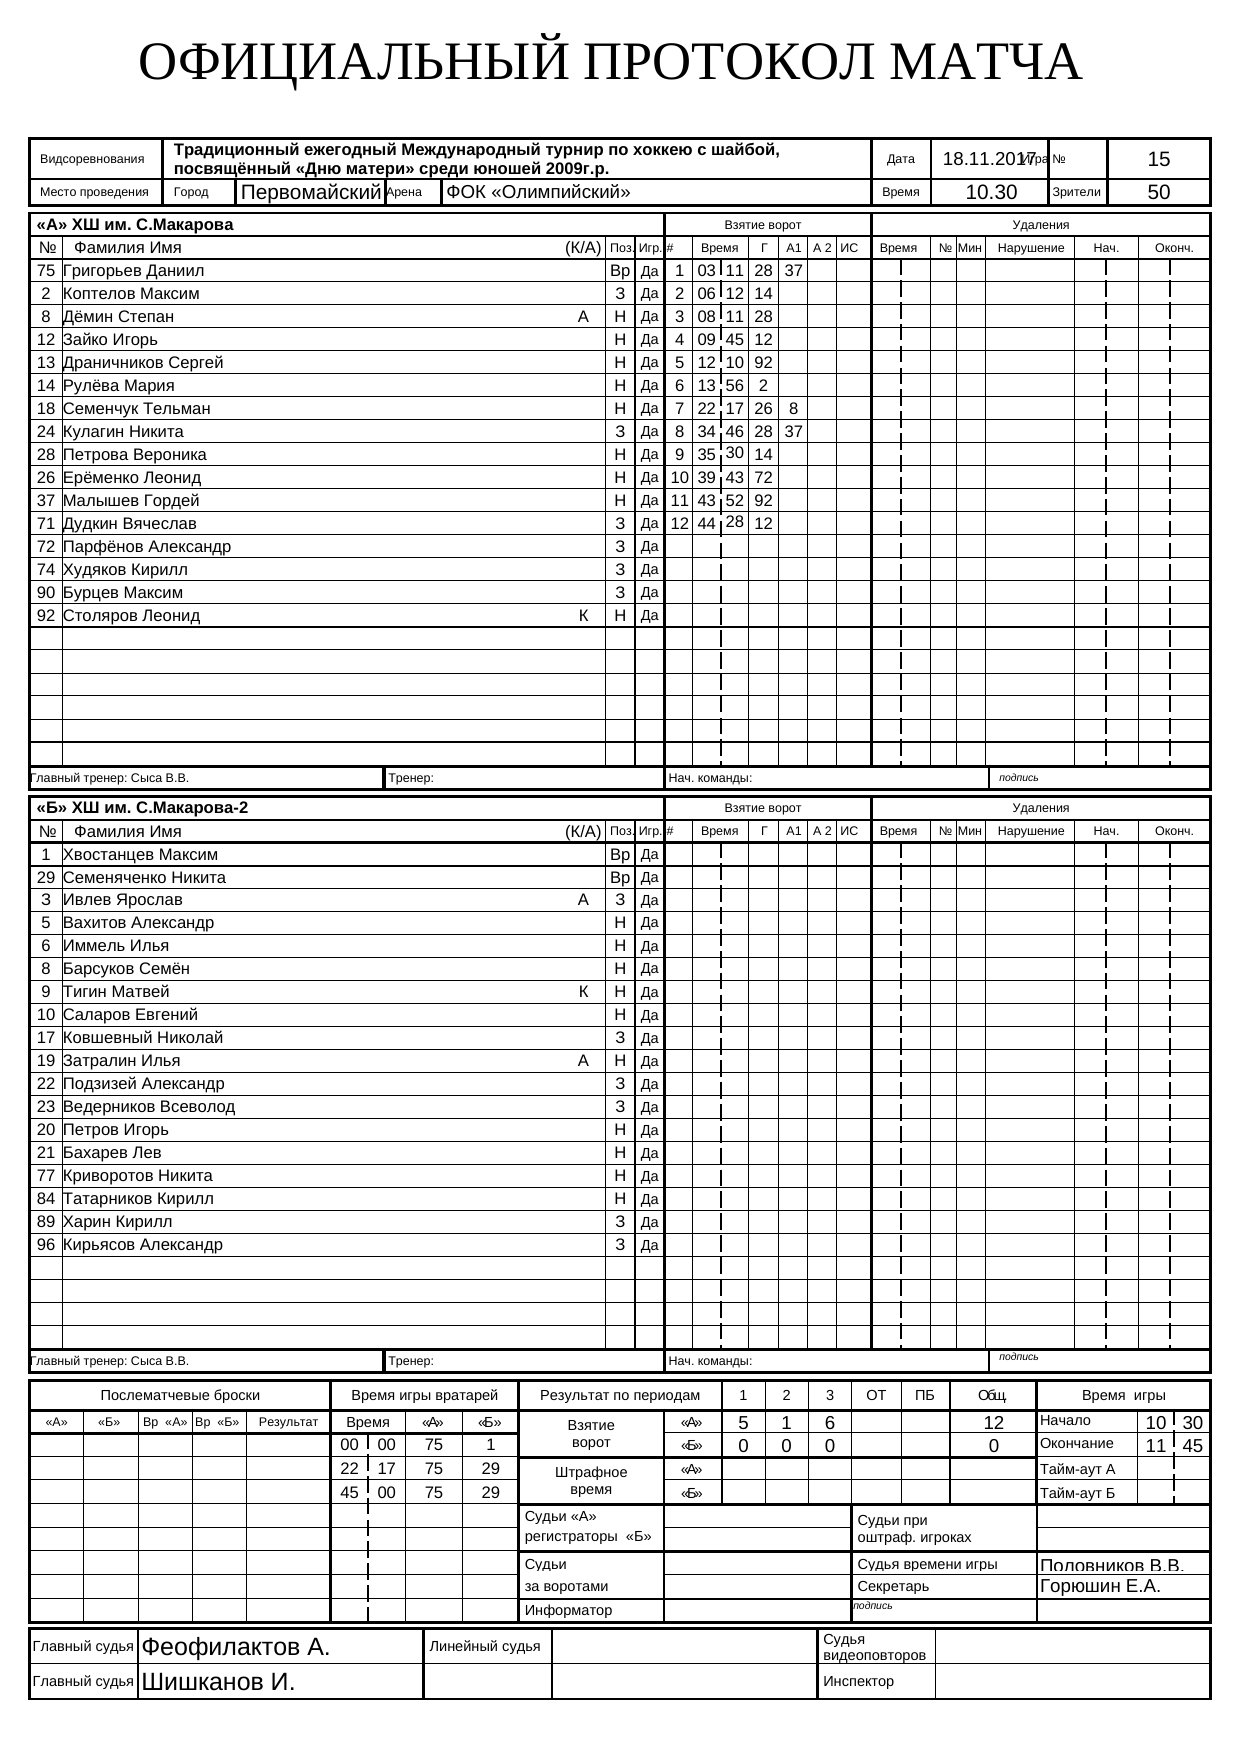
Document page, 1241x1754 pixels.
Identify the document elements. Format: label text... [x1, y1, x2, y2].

table_cell [139, 1528, 192, 1550]
table_cell [1075, 512, 1106, 534]
table_cell [936, 1630, 1209, 1663]
table_cell [1106, 674, 1138, 695]
table_cell 10 [666, 466, 692, 488]
table_cell [957, 1303, 985, 1325]
table_cell [636, 1257, 663, 1279]
table_cell З [606, 1073, 634, 1095]
table_cell [721, 1303, 748, 1325]
table_header Время игры вратарей [332, 1382, 517, 1408]
table_cell [84, 1575, 138, 1598]
table_cell 19 [31, 1050, 62, 1072]
table_cell [666, 981, 692, 1003]
table_cell [636, 674, 663, 695]
table_cell З [606, 581, 634, 603]
table_cell [1106, 743, 1138, 764]
table_cell [561, 958, 605, 979]
table_cell [139, 1435, 192, 1456]
table_cell [986, 674, 1074, 695]
table_cell [63, 628, 561, 649]
table_cell [931, 1073, 956, 1095]
table_cell [1139, 1165, 1170, 1187]
table_cell 2 [666, 282, 692, 304]
table_cell [247, 1457, 329, 1479]
table_cell [721, 1188, 748, 1210]
table_cell 8 [779, 397, 807, 419]
table_cell [837, 1119, 870, 1141]
table_cell [1170, 1211, 1209, 1233]
table_cell [1106, 1073, 1138, 1095]
table_cell [31, 1528, 83, 1550]
table_cell Время [693, 821, 748, 841]
table_cell [1075, 305, 1106, 327]
table_cell [957, 1326, 985, 1348]
table_cell Драничников Сергей [63, 351, 561, 373]
table_cell [837, 674, 870, 695]
table_cell [1075, 628, 1106, 649]
table_cell [1075, 1073, 1106, 1095]
table_cell [693, 720, 721, 741]
table_cell [749, 674, 778, 695]
table_cell [931, 1303, 956, 1325]
table_cell [666, 1280, 692, 1302]
table_cell Главный тренер: Сыса В.В. [31, 768, 382, 787]
table_cell [368, 1528, 405, 1550]
table_cell [561, 1165, 605, 1187]
table_cell [1075, 1027, 1106, 1049]
table_cell [561, 443, 605, 465]
table_cell [957, 489, 985, 511]
table_cell [901, 374, 930, 396]
table_cell З [606, 1211, 634, 1233]
table_cell [986, 1096, 1074, 1118]
table_cell [873, 844, 901, 864]
table_cell 00 [368, 1480, 405, 1503]
table_cell [561, 397, 605, 419]
table_cell Да [636, 260, 663, 281]
table_cell [809, 1480, 851, 1503]
table_cell [837, 935, 870, 957]
table_cell 21 [31, 1142, 62, 1164]
table_cell 22 [332, 1457, 368, 1479]
table_cell [1139, 604, 1170, 626]
table_cell [1139, 420, 1170, 442]
table_header Время игры [1038, 1382, 1209, 1408]
table_header Игра № [1050, 140, 1106, 178]
table_cell [873, 1096, 901, 1118]
table_cell [63, 696, 561, 718]
table_cell 11 [721, 260, 748, 281]
table_cell [693, 1165, 721, 1187]
table_header 1 [723, 1382, 765, 1408]
table_cell [901, 1211, 930, 1233]
table_cell [957, 443, 985, 465]
table_cell [957, 912, 985, 933]
table_cell 2 [31, 282, 62, 304]
table_cell [957, 935, 985, 957]
table_cell [873, 466, 901, 488]
table_cell [1075, 981, 1106, 1003]
table_cell [1139, 1280, 1170, 1302]
table_cell Первомайский [237, 180, 384, 204]
table_cell [31, 743, 62, 764]
table_cell [779, 351, 807, 373]
table_cell [606, 1280, 634, 1302]
table_cell Да [636, 1004, 663, 1026]
table_cell [561, 1280, 605, 1302]
table_cell 12 [666, 512, 692, 534]
table_cell Семенчук Тельман [63, 397, 561, 419]
table_cell «А» [406, 1412, 462, 1432]
table_cell Н [606, 1050, 634, 1072]
table_cell [1075, 1234, 1106, 1256]
table_cell Поз. [606, 821, 634, 841]
table_cell Н [606, 328, 634, 350]
table_cell [1075, 1004, 1106, 1026]
table_cell за воротами [520, 1574, 663, 1598]
table_cell «А» [665, 1412, 721, 1432]
table_cell Да [636, 1050, 663, 1072]
table_cell [901, 1142, 930, 1164]
table_cell Н [606, 466, 634, 488]
table_cell [63, 743, 561, 764]
table_cell [693, 844, 721, 864]
table_cell [1106, 328, 1138, 350]
table_cell [749, 1280, 778, 1302]
table_cell Н [606, 604, 634, 626]
table_cell [31, 1457, 83, 1479]
table_cell [606, 1303, 634, 1325]
table_cell [606, 720, 634, 741]
table_cell [693, 1050, 721, 1072]
table_cell [332, 1504, 368, 1527]
table_cell [1170, 1257, 1209, 1279]
table_cell [837, 466, 870, 488]
table_cell [808, 650, 836, 672]
table_cell 17 [721, 397, 748, 419]
table_cell [1106, 958, 1138, 979]
table_cell Половников В.В. [1038, 1553, 1209, 1574]
table_cell [808, 743, 836, 764]
table_cell [561, 328, 605, 350]
table_cell [957, 282, 985, 304]
table_cell [873, 674, 901, 695]
table_cell [779, 1188, 807, 1210]
table_cell [693, 604, 721, 626]
table_cell [779, 628, 807, 649]
table_cell 43 [721, 466, 748, 488]
table_cell [606, 628, 634, 649]
table_cell [808, 1280, 836, 1302]
table_cell 1 [31, 844, 62, 864]
table_cell [837, 558, 870, 580]
table_cell 90 [31, 581, 62, 603]
table_cell [986, 1004, 1074, 1026]
table_cell [1139, 981, 1170, 1003]
table_cell [1139, 1073, 1170, 1095]
table_cell [666, 628, 692, 649]
table_cell [665, 1528, 850, 1550]
table_cell 13 [693, 374, 721, 396]
table_cell [808, 328, 836, 350]
table_cell [561, 466, 605, 488]
table_cell [986, 1027, 1074, 1049]
table_cell [1075, 1096, 1106, 1118]
table_cell [1170, 604, 1209, 626]
table_cell [873, 743, 901, 764]
table_cell [193, 1551, 246, 1574]
table_cell [693, 867, 721, 887]
table_cell Криворотов Никита [63, 1165, 561, 1187]
table_cell [1038, 1600, 1209, 1621]
table_cell [721, 844, 748, 864]
table_cell З [606, 558, 634, 580]
table_cell [721, 1280, 748, 1302]
table_cell [1075, 351, 1106, 373]
table_header Традиционный ежегодный Международный турнир по хоккею с шайбой, посвящённый «Дню матери» среди юношей 2009г.р. [164, 140, 870, 178]
table_cell [721, 1165, 748, 1187]
table_cell [1139, 1027, 1170, 1049]
table_cell [1170, 420, 1209, 442]
table_cell [837, 1234, 870, 1256]
table_cell 00 [368, 1435, 405, 1456]
table_cell [553, 1664, 816, 1698]
table_cell Тренер: [386, 1351, 663, 1371]
table_cell [957, 420, 985, 442]
table_cell [957, 466, 985, 488]
table_cell [1174, 1457, 1209, 1479]
table_cell [247, 1551, 329, 1574]
table_cell Мин [957, 237, 985, 258]
table_cell [139, 1551, 192, 1574]
table_cell З [606, 1096, 634, 1118]
table_cell [561, 1188, 605, 1210]
table_cell [1170, 1050, 1209, 1072]
table_cell [873, 397, 901, 419]
table_cell 37 [31, 489, 62, 511]
table_cell [31, 1257, 62, 1279]
table_cell [721, 1326, 748, 1348]
table_cell [561, 743, 605, 764]
table_cell [901, 743, 930, 764]
table_cell [779, 743, 807, 764]
table_cell [852, 1459, 901, 1479]
table_header 15 [1109, 140, 1209, 178]
table_cell [1075, 1280, 1106, 1302]
table_cell 17 [368, 1457, 405, 1479]
table_cell № [931, 821, 956, 841]
table_cell [873, 1027, 901, 1049]
table_cell [1139, 466, 1170, 488]
table_cell [693, 1234, 721, 1256]
table_cell [808, 674, 836, 695]
table_cell [693, 1142, 721, 1164]
table_cell [901, 581, 930, 603]
table_cell [193, 1528, 246, 1550]
table_cell Да [636, 912, 663, 933]
table_cell [749, 981, 778, 1003]
table_cell [1170, 1119, 1209, 1141]
table_cell Рулёва Мария [63, 374, 561, 396]
table_cell [1139, 328, 1170, 350]
table_cell [1106, 867, 1138, 887]
table_cell [873, 912, 901, 933]
table_cell 12 [31, 328, 62, 350]
table_cell Оконч. [1139, 237, 1209, 258]
table_cell [1106, 351, 1138, 373]
table_cell 10 [721, 351, 748, 373]
table_cell Да [636, 958, 663, 979]
table_cell [1075, 1326, 1106, 1348]
table_header Взятие ворот [666, 798, 870, 818]
table_cell [931, 305, 956, 327]
table_cell 35 [693, 443, 721, 465]
table_cell [837, 328, 870, 350]
table_cell [561, 628, 605, 649]
table_cell [1075, 1142, 1106, 1164]
table_header «Б» ХШ им. С.Макарова-2 [31, 798, 663, 818]
table_cell 75 [406, 1435, 462, 1456]
table_cell [779, 1257, 807, 1279]
table_cell Да [636, 867, 663, 887]
table_cell [986, 1234, 1074, 1256]
table_cell [957, 650, 985, 672]
table_cell [666, 1027, 692, 1049]
table_cell [561, 1234, 605, 1256]
table_cell [693, 1326, 721, 1348]
table_cell [406, 1528, 462, 1550]
table_cell [749, 1004, 778, 1026]
table_cell [63, 720, 561, 741]
table_cell 0 [951, 1433, 1035, 1456]
table_cell [749, 1165, 778, 1187]
table_cell [749, 889, 778, 911]
table_cell [873, 512, 901, 534]
table_cell З [606, 512, 634, 534]
table_cell [1139, 1257, 1170, 1279]
table_cell [1106, 1027, 1138, 1049]
table_cell [986, 1303, 1074, 1325]
table_cell «Б» [665, 1433, 721, 1456]
table_cell [247, 1599, 329, 1621]
table_cell Время [873, 237, 930, 258]
table_cell [931, 1165, 956, 1187]
table_cell [1106, 1326, 1138, 1348]
table_cell Татарников Кирилл [63, 1188, 561, 1210]
table_cell [901, 674, 930, 695]
table_cell [779, 912, 807, 933]
table_cell [837, 720, 870, 741]
table_cell [666, 1165, 692, 1187]
table_cell Н [606, 981, 634, 1003]
table_cell [31, 1480, 83, 1503]
table_cell [1170, 1165, 1209, 1187]
table_cell [368, 1599, 405, 1621]
table_cell Оконч. [1139, 821, 1209, 841]
table_cell [901, 558, 930, 580]
table_cell [1139, 351, 1170, 373]
table_cell [1139, 282, 1170, 304]
table_cell [1139, 1096, 1170, 1118]
table_cell [1170, 1326, 1209, 1348]
table_cell Да [636, 604, 663, 626]
table_cell [779, 958, 807, 979]
table_cell [957, 1142, 985, 1164]
table_cell Фамилия Имя [63, 237, 561, 258]
table_cell Начало [1038, 1412, 1137, 1432]
table_cell [1106, 305, 1138, 327]
table_cell [606, 696, 634, 718]
table_cell 5 [31, 912, 62, 933]
table_cell Судьи «А» регистраторы «Б» [520, 1506, 663, 1550]
table_cell 12 [749, 512, 778, 534]
table_cell Информатор [520, 1600, 663, 1621]
table_cell [561, 1257, 605, 1279]
table_cell [1106, 889, 1138, 911]
table_cell [931, 867, 956, 887]
table_cell [931, 912, 956, 933]
table_cell [931, 581, 956, 603]
table_cell З [606, 1027, 634, 1049]
table_cell [873, 1234, 901, 1256]
table_cell [693, 981, 721, 1003]
table_cell Харин Кирилл [63, 1211, 561, 1233]
table_cell [561, 1027, 605, 1049]
table_cell [1139, 1119, 1170, 1141]
table_cell 23 [31, 1096, 62, 1118]
table_cell [901, 696, 930, 718]
table_cell Тайм-аут А [1038, 1457, 1137, 1479]
table_cell [808, 260, 836, 281]
table_cell Да [636, 282, 663, 304]
table_cell 10 [31, 1004, 62, 1026]
table_cell [779, 374, 807, 396]
table_cell # [666, 237, 692, 258]
table_cell [1075, 844, 1106, 864]
table_cell [666, 1326, 692, 1348]
table_cell [873, 1303, 901, 1325]
table_cell [1106, 935, 1138, 957]
table_cell [406, 1504, 462, 1527]
table_cell [873, 696, 901, 718]
table_cell 39 [693, 466, 721, 488]
table_cell [837, 912, 870, 933]
table_cell Да [636, 1027, 663, 1049]
table_cell [901, 1257, 930, 1279]
table_cell [139, 1575, 192, 1598]
table_cell [986, 397, 1074, 419]
table_cell [766, 1480, 808, 1503]
table_cell Линейный судья [425, 1630, 551, 1663]
table_cell Нач. [1075, 821, 1138, 841]
table_cell [957, 535, 985, 557]
table_cell [779, 1303, 807, 1325]
table_cell 29 [31, 867, 62, 887]
table_cell [247, 1435, 329, 1456]
table_cell [873, 260, 901, 281]
table_cell [665, 1600, 850, 1621]
table_cell [553, 1630, 816, 1663]
table_cell [721, 981, 748, 1003]
table_cell Вр «Б» [193, 1412, 246, 1432]
table_cell [931, 443, 956, 465]
table_cell 14 [749, 443, 778, 465]
table_cell «Б» [665, 1480, 721, 1503]
table_cell [931, 1326, 956, 1348]
table_cell [1139, 958, 1170, 979]
table_cell 22 [693, 397, 721, 419]
table_cell [901, 958, 930, 979]
table_cell [749, 1119, 778, 1141]
table_cell [873, 1004, 901, 1026]
table_cell [636, 1280, 663, 1302]
table_cell [31, 720, 62, 741]
table_cell [931, 260, 956, 281]
table_cell [931, 420, 956, 442]
table_cell [837, 305, 870, 327]
table_cell [749, 581, 778, 603]
table_cell [561, 1004, 605, 1026]
table_cell [561, 374, 605, 396]
table_cell [837, 1211, 870, 1233]
table_cell [986, 512, 1074, 534]
table_cell 29 [463, 1480, 517, 1503]
table_cell [636, 696, 663, 718]
table_cell [1075, 743, 1106, 764]
table_cell 92 [31, 604, 62, 626]
table_cell З [606, 535, 634, 557]
table_cell [837, 958, 870, 979]
table_cell [901, 1303, 930, 1325]
table_cell [986, 1188, 1074, 1210]
table_cell Да [636, 512, 663, 534]
table_cell [1139, 844, 1170, 864]
table_cell [666, 1142, 692, 1164]
table_cell [406, 1575, 462, 1598]
table_cell [779, 1165, 807, 1187]
table_cell [931, 958, 956, 979]
table_cell [666, 867, 692, 887]
table_cell [986, 581, 1074, 603]
table_cell [901, 1280, 930, 1302]
table_cell [1139, 720, 1170, 741]
table_cell 12 [749, 328, 778, 350]
table_cell [247, 1504, 329, 1527]
table_cell 56 [721, 374, 748, 396]
table_cell Н [606, 397, 634, 419]
table_cell [1106, 420, 1138, 442]
table_cell [723, 1459, 765, 1479]
table_cell [693, 1119, 721, 1141]
table_cell [779, 443, 807, 465]
table_cell [561, 1096, 605, 1118]
table_cell Н [606, 958, 634, 979]
table_cell [749, 535, 778, 557]
table_cell [63, 1326, 561, 1348]
table_cell 74 [31, 558, 62, 580]
table_cell [873, 1073, 901, 1095]
table_cell З [31, 889, 62, 911]
table_cell [852, 1412, 901, 1432]
table_cell [31, 1504, 83, 1527]
table_cell [1106, 1234, 1138, 1256]
table_cell Да [636, 489, 663, 511]
table_cell [852, 1480, 901, 1503]
table_cell № [931, 237, 956, 258]
table_cell [666, 743, 692, 764]
table_header 18.11.2017 [932, 140, 1047, 178]
table_cell [332, 1575, 368, 1598]
table_cell [837, 1257, 870, 1279]
table_cell [693, 1303, 721, 1325]
table_cell Время [873, 180, 930, 204]
table_cell [931, 650, 956, 672]
table_cell [779, 1096, 807, 1118]
table_cell [986, 867, 1074, 887]
table_cell [837, 650, 870, 672]
table_cell [666, 558, 692, 580]
table_cell 03 [693, 260, 721, 281]
table_cell [901, 1050, 930, 1072]
table_cell 18 [31, 397, 62, 419]
table_cell [1139, 443, 1170, 465]
table_cell [837, 981, 870, 1003]
table_cell [936, 1664, 1209, 1698]
table_cell [779, 674, 807, 695]
table_cell [1139, 581, 1170, 603]
table_cell Н [606, 489, 634, 511]
table_cell А1 [779, 237, 807, 258]
table_cell Да [636, 1234, 663, 1256]
table_cell Дудкин Вячеслав [63, 512, 561, 534]
table_cell [931, 1096, 956, 1118]
table_cell [1170, 1303, 1209, 1325]
table_cell [721, 628, 748, 649]
table_cell [1075, 674, 1106, 695]
table_cell [693, 1073, 721, 1095]
table_cell [1170, 1280, 1209, 1302]
table_cell [1106, 282, 1138, 304]
table_cell [1139, 935, 1170, 957]
table_cell 09 [693, 328, 721, 350]
table_cell Да [636, 328, 663, 350]
table_cell [1139, 260, 1170, 281]
table_cell [749, 867, 778, 887]
table_cell Да [636, 1211, 663, 1233]
table_cell [931, 1027, 956, 1049]
table_cell [957, 720, 985, 741]
table_cell [1075, 1188, 1106, 1210]
table_cell [561, 260, 605, 281]
table_cell Тигин Матвей [63, 981, 561, 1003]
table_cell З [606, 1234, 634, 1256]
table_cell [873, 958, 901, 979]
table_cell [606, 1257, 634, 1279]
table_cell [986, 912, 1074, 933]
table_cell [1139, 1004, 1170, 1026]
table_cell № [31, 821, 62, 841]
table_cell [986, 696, 1074, 718]
table_cell [1139, 650, 1170, 672]
table_cell [84, 1528, 138, 1550]
table_cell [1170, 305, 1209, 327]
table_cell [931, 628, 956, 649]
table_cell [561, 535, 605, 557]
table_cell [666, 1073, 692, 1095]
table_cell [837, 867, 870, 887]
table_cell 8 [31, 958, 62, 979]
table_cell [986, 489, 1074, 511]
table_cell [808, 581, 836, 603]
table_cell [837, 696, 870, 718]
table_cell [1139, 512, 1170, 534]
table_cell [837, 743, 870, 764]
table_cell [1106, 1004, 1138, 1026]
table_cell [986, 604, 1074, 626]
table_cell [986, 328, 1074, 350]
table_cell [901, 935, 930, 957]
table_cell [1139, 1234, 1170, 1256]
table_cell [721, 743, 748, 764]
table_cell Да [636, 581, 663, 603]
table_cell [808, 1142, 836, 1164]
table_cell [873, 420, 901, 442]
table_cell К [561, 981, 605, 1003]
table_cell 8 [666, 420, 692, 442]
table_cell [1075, 889, 1106, 911]
table_cell [666, 1050, 692, 1072]
table_cell 50 [1109, 180, 1209, 204]
table_cell [1170, 1004, 1209, 1026]
table_cell 8 [31, 305, 62, 327]
table_cell [63, 674, 561, 695]
table_cell 75 [406, 1480, 462, 1503]
table_header Послематчевые броски [31, 1382, 329, 1408]
table_cell 28 [749, 260, 778, 281]
table_cell [779, 1280, 807, 1302]
table_cell [721, 558, 748, 580]
table_cell [986, 374, 1074, 396]
table_cell А 2 [808, 821, 836, 841]
table_cell [139, 1504, 192, 1527]
table_cell [1075, 935, 1106, 957]
table_cell [749, 958, 778, 979]
table_cell Тайм-аут Б [1038, 1480, 1137, 1503]
table_cell [1139, 489, 1170, 511]
table_header 3 [809, 1382, 851, 1408]
table_cell [1170, 674, 1209, 695]
table_cell [931, 1188, 956, 1210]
table_cell [1138, 1457, 1174, 1479]
table_cell [837, 1142, 870, 1164]
table_cell Ведерников Всеволод [63, 1096, 561, 1118]
table_cell (К/А) [561, 237, 605, 258]
table_cell Да [636, 935, 663, 957]
table_cell [957, 867, 985, 887]
table_cell Г [749, 821, 778, 841]
table_cell [779, 696, 807, 718]
table_cell [1170, 443, 1209, 465]
table_header Удаления [873, 798, 1209, 818]
table_cell [636, 720, 663, 741]
table_cell [986, 1257, 1074, 1279]
table_cell [779, 650, 807, 672]
table_cell 11 [1138, 1433, 1174, 1456]
table_cell [1170, 720, 1209, 741]
table_cell [779, 1050, 807, 1072]
table_cell 13 [31, 351, 62, 373]
table_cell [1139, 867, 1170, 887]
table_cell [837, 1303, 870, 1325]
table_cell 26 [31, 466, 62, 488]
table_cell [1170, 512, 1209, 534]
table_cell [31, 1326, 62, 1348]
table_cell 92 [749, 489, 778, 511]
table_cell [986, 628, 1074, 649]
table_cell [463, 1504, 517, 1527]
table_cell [931, 512, 956, 534]
table_cell [957, 1257, 985, 1279]
table_cell [666, 674, 692, 695]
table_cell [808, 1050, 836, 1072]
table_cell 44 [693, 512, 721, 534]
table_cell [837, 1096, 870, 1118]
table_cell [1170, 374, 1209, 396]
table_cell Место проведения [31, 180, 161, 204]
table_cell [1139, 743, 1170, 764]
table_cell [837, 628, 870, 649]
table_cell Петров Игорь [63, 1119, 561, 1141]
table_cell [1106, 628, 1138, 649]
table_cell [1170, 466, 1209, 488]
table_cell [561, 282, 605, 304]
table_cell [666, 1004, 692, 1026]
table_cell 46 [721, 420, 748, 442]
table_cell [901, 912, 930, 933]
table_cell [808, 351, 836, 373]
table_cell [779, 489, 807, 511]
table_cell [873, 581, 901, 603]
table_cell [425, 1664, 551, 1698]
table_cell Шишканов И. [139, 1664, 422, 1698]
table_cell 06 [693, 282, 721, 304]
table_cell Ковшевный Николай [63, 1027, 561, 1049]
text ОФИЦИАЛЬНЫЙ ПРОТОКОЛ МАТЧА [6, 29, 1218, 91]
table_cell [901, 397, 930, 419]
table_cell [84, 1480, 138, 1503]
table_cell [931, 374, 956, 396]
table_cell [986, 558, 1074, 580]
table_cell [749, 650, 778, 672]
table_cell Г [749, 237, 778, 258]
table_cell [1139, 674, 1170, 695]
table_cell [1106, 535, 1138, 557]
table_cell [931, 535, 956, 557]
table_cell [1075, 867, 1106, 887]
table_cell [901, 351, 930, 373]
table_cell Зрители [1050, 180, 1106, 204]
table_cell 45 [332, 1480, 368, 1503]
table_cell [666, 935, 692, 957]
table_cell 75 [31, 260, 62, 281]
table_cell Н [606, 443, 634, 465]
table_cell [901, 535, 930, 557]
table_cell 12 [693, 351, 721, 373]
table_cell [561, 1073, 605, 1095]
table_cell [1170, 1234, 1209, 1256]
table_cell [139, 1599, 192, 1621]
table_cell [873, 1211, 901, 1233]
table_cell 11 [666, 489, 692, 511]
table_cell [873, 282, 901, 304]
table_cell [901, 1096, 930, 1118]
table_cell [1038, 1528, 1209, 1550]
table_cell 29 [463, 1457, 517, 1479]
table_cell [666, 581, 692, 603]
table_cell [808, 1326, 836, 1348]
table_cell [1170, 282, 1209, 304]
table_cell [901, 1188, 930, 1210]
table_cell [901, 650, 930, 672]
table_cell [561, 696, 605, 718]
table_cell [1075, 558, 1106, 580]
table_cell [193, 1457, 246, 1479]
table_cell Игр. [636, 237, 663, 258]
table_cell [901, 260, 930, 281]
table_cell [808, 305, 836, 327]
table_cell Нач. команды: [666, 1351, 988, 1371]
table_cell [957, 844, 985, 864]
table_cell [84, 1504, 138, 1527]
table_cell [837, 535, 870, 557]
table_cell Затралин Илья [63, 1050, 561, 1072]
table_cell [957, 604, 985, 626]
table_cell # [666, 821, 692, 841]
table_cell [902, 1480, 949, 1503]
table_cell 9 [31, 981, 62, 1003]
table_cell [749, 844, 778, 864]
table_cell [636, 650, 663, 672]
table_cell [986, 1211, 1074, 1233]
table_cell [749, 696, 778, 718]
table_cell [1075, 282, 1106, 304]
table_cell [873, 489, 901, 511]
table_cell [1075, 1119, 1106, 1141]
table_cell [561, 351, 605, 373]
table_cell [931, 489, 956, 511]
table_cell [749, 720, 778, 741]
table_cell Судья видеоповторов [819, 1630, 935, 1663]
table_cell [463, 1551, 517, 1574]
table_cell 4 [666, 328, 692, 350]
table_cell Да [636, 844, 663, 864]
table_cell [666, 1211, 692, 1233]
table_cell 00 [332, 1435, 368, 1456]
table_cell [779, 581, 807, 603]
table_cell Нарушение [986, 821, 1074, 841]
table_cell [606, 674, 634, 695]
table_cell Да [636, 1142, 663, 1164]
table_cell Судьи при оштраф. игроках [853, 1506, 1036, 1550]
table_cell [193, 1480, 246, 1503]
table_cell [957, 260, 985, 281]
table_cell [139, 1457, 192, 1479]
table_cell [986, 1142, 1074, 1164]
table_cell [808, 1234, 836, 1256]
table_cell [1174, 1480, 1209, 1503]
table_cell Вр [606, 260, 634, 281]
table_cell [901, 305, 930, 327]
table_cell [665, 1575, 850, 1598]
table_cell [873, 328, 901, 350]
table_cell [837, 844, 870, 864]
table_cell [1170, 889, 1209, 911]
table_cell [1106, 1211, 1138, 1233]
table_cell [561, 1211, 605, 1233]
table_cell Барсуков Семён [63, 958, 561, 979]
table_header Дата [873, 140, 930, 178]
table_cell [406, 1551, 462, 1574]
table_cell Столяров Леонид [63, 604, 561, 626]
table_cell Время [332, 1412, 405, 1432]
table_cell [84, 1435, 138, 1456]
table_cell [931, 351, 956, 373]
table_cell Парфёнов Александр [63, 535, 561, 557]
table_cell Да [636, 1165, 663, 1187]
table_cell [666, 1234, 692, 1256]
table_cell [693, 1211, 721, 1233]
table_cell [1106, 397, 1138, 419]
table_cell [837, 581, 870, 603]
table_cell [873, 1326, 901, 1348]
table_cell [957, 1027, 985, 1049]
table_cell [808, 397, 836, 419]
table_cell [957, 1096, 985, 1118]
table_cell 28 [31, 443, 62, 465]
table_cell Да [636, 558, 663, 580]
table_cell [368, 1575, 405, 1598]
table_cell [247, 1528, 329, 1550]
table_cell ИС [837, 821, 870, 841]
table_cell 26 [749, 397, 778, 419]
table_cell 2 [749, 374, 778, 396]
table_cell 0 [723, 1433, 765, 1456]
table_cell [873, 558, 901, 580]
table_cell [779, 1004, 807, 1026]
table_cell Поз. [606, 237, 634, 258]
table_cell [1170, 489, 1209, 511]
table_cell [901, 466, 930, 488]
table_cell [1170, 1188, 1209, 1210]
table_cell [31, 650, 62, 672]
table_cell [666, 1119, 692, 1141]
table_cell [721, 1004, 748, 1026]
table_cell [931, 1257, 956, 1279]
table_cell Семеняченко Никита [63, 867, 561, 887]
table_cell Н [606, 305, 634, 327]
table_cell [837, 1326, 870, 1348]
table_cell [779, 844, 807, 864]
table_cell Вр [606, 867, 634, 887]
table_cell [957, 1234, 985, 1256]
table_cell [693, 558, 721, 580]
table_cell [1075, 1211, 1106, 1233]
table_cell Н [606, 1119, 634, 1141]
table_cell [873, 650, 901, 672]
table_cell [1170, 743, 1209, 764]
table_cell [873, 374, 901, 396]
table_cell [808, 1027, 836, 1049]
table_cell [693, 1257, 721, 1279]
table_cell [749, 1211, 778, 1233]
table_cell [1170, 1073, 1209, 1095]
table_cell [1170, 981, 1209, 1003]
table_cell [1106, 1096, 1138, 1118]
table_cell [901, 844, 930, 864]
table_cell [1139, 628, 1170, 649]
table_cell Инспектор [819, 1664, 935, 1698]
table_cell 5 [666, 351, 692, 373]
table_cell [63, 1257, 561, 1279]
table_cell [957, 1050, 985, 1072]
table_cell [808, 489, 836, 511]
table_cell [666, 535, 692, 557]
table_cell [723, 1480, 765, 1503]
table_cell [986, 720, 1074, 741]
table_cell [84, 1457, 138, 1479]
table_cell З [606, 420, 634, 442]
table_cell [986, 443, 1074, 465]
table_cell [1106, 581, 1138, 603]
table_cell № [31, 237, 62, 258]
table_cell [901, 720, 930, 741]
table_cell [463, 1599, 517, 1621]
table_cell Да [636, 1188, 663, 1210]
table_cell 12 [951, 1412, 1035, 1432]
table_cell [721, 1119, 748, 1141]
table_cell [779, 328, 807, 350]
table_cell 1 [766, 1412, 808, 1432]
table_cell Да [636, 374, 663, 396]
table_cell [808, 1004, 836, 1026]
table_cell [1106, 466, 1138, 488]
table_cell Вахитов Александр [63, 912, 561, 933]
table_cell [808, 844, 836, 864]
table_cell [779, 558, 807, 580]
table_cell 6 [666, 374, 692, 396]
table_cell [837, 397, 870, 419]
table_cell [902, 1412, 949, 1432]
table_cell [721, 674, 748, 695]
table_cell 77 [31, 1165, 62, 1187]
table_cell [837, 420, 870, 442]
table_cell [957, 351, 985, 373]
table_cell [957, 581, 985, 603]
table_cell [957, 1188, 985, 1210]
table_cell Результат [247, 1412, 329, 1432]
table_cell Да [636, 1119, 663, 1141]
table_cell [779, 466, 807, 488]
table_cell [1106, 696, 1138, 718]
table_cell [837, 260, 870, 281]
table_cell [721, 1027, 748, 1049]
table_cell [873, 535, 901, 557]
table_cell [63, 1280, 561, 1302]
table_cell [1139, 1050, 1170, 1072]
table_cell [1075, 650, 1106, 672]
table_cell [721, 1073, 748, 1095]
table_cell [749, 1303, 778, 1325]
table_cell «А» [665, 1459, 721, 1479]
table_cell [666, 1303, 692, 1325]
table_cell [901, 889, 930, 911]
table_cell [721, 696, 748, 718]
table_cell [808, 512, 836, 534]
table_cell [1106, 1188, 1138, 1210]
table_cell [749, 628, 778, 649]
table_cell 28 [749, 420, 778, 442]
table_cell [957, 512, 985, 534]
table_cell Н [606, 1188, 634, 1210]
table_cell [1106, 604, 1138, 626]
table_cell [931, 1211, 956, 1233]
table_cell Судьи [520, 1553, 663, 1574]
table_cell подпись [990, 768, 1209, 787]
table_cell [873, 720, 901, 741]
table_cell [31, 1435, 83, 1456]
table_cell [779, 1234, 807, 1256]
table_cell 89 [31, 1211, 62, 1233]
table_cell А [561, 889, 605, 911]
table_cell З [606, 282, 634, 304]
table_cell 5 [723, 1412, 765, 1432]
table_cell [332, 1528, 368, 1550]
table_cell [1075, 581, 1106, 603]
table_cell [561, 1119, 605, 1141]
table_cell [721, 935, 748, 957]
table_cell [1075, 420, 1106, 442]
table_cell [561, 844, 605, 864]
table_cell [901, 1326, 930, 1348]
table_cell 0 [809, 1433, 851, 1456]
table_cell [31, 1280, 62, 1302]
table_cell [561, 674, 605, 695]
table_cell [368, 1504, 405, 1527]
table_cell [606, 1326, 634, 1348]
table_cell 43 [693, 489, 721, 511]
table_cell [1139, 912, 1170, 933]
table_cell [779, 1073, 807, 1095]
table_cell [808, 1303, 836, 1325]
table_cell [561, 420, 605, 442]
table_cell [1075, 535, 1106, 557]
table_cell Штрафное время [520, 1459, 663, 1503]
table_cell [1106, 981, 1138, 1003]
table_cell [1170, 867, 1209, 887]
table_cell 24 [31, 420, 62, 442]
table_cell подпись [853, 1600, 1036, 1621]
table_cell Время [873, 821, 930, 841]
table_cell [693, 535, 721, 557]
table_cell Григорьев Даниил [63, 260, 561, 281]
table_cell [1075, 328, 1106, 350]
table_cell [666, 1096, 692, 1118]
table_cell [721, 889, 748, 911]
table_cell [808, 1211, 836, 1233]
table_cell [1170, 558, 1209, 580]
table_cell [808, 282, 836, 304]
table_cell Да [636, 889, 663, 911]
table_cell [957, 1119, 985, 1141]
table_cell 1 [463, 1435, 517, 1456]
table_header 2 [766, 1382, 808, 1408]
table_cell [931, 1050, 956, 1072]
table_cell [1170, 958, 1209, 979]
table_header Общ. [951, 1382, 1035, 1408]
table_cell [606, 650, 634, 672]
table_cell [561, 512, 605, 534]
table_cell 72 [749, 466, 778, 488]
table_cell [666, 958, 692, 979]
table_cell [693, 935, 721, 957]
table_cell [31, 1575, 83, 1598]
table_cell 17 [31, 1027, 62, 1049]
table_cell [31, 696, 62, 718]
table_cell [1075, 720, 1106, 741]
table_cell [1075, 374, 1106, 396]
table_cell [837, 374, 870, 396]
table_cell [693, 743, 721, 764]
table_cell 9 [666, 443, 692, 465]
table_cell [808, 443, 836, 465]
table_cell [873, 628, 901, 649]
table_cell [808, 420, 836, 442]
table_cell Н [606, 1165, 634, 1187]
table_cell [1106, 374, 1138, 396]
table_cell [901, 489, 930, 511]
table_cell [721, 535, 748, 557]
table_cell [873, 935, 901, 957]
table_cell Фамилия Имя [63, 821, 561, 841]
table_cell [901, 1165, 930, 1187]
table_cell [931, 743, 956, 764]
table_cell [1075, 1050, 1106, 1072]
table_cell Н [606, 351, 634, 373]
table_cell [901, 1119, 930, 1141]
table_cell Худяков Кирилл [63, 558, 561, 580]
table_cell [986, 1073, 1074, 1095]
table_cell [808, 1257, 836, 1279]
table_cell «Б » [463, 1412, 517, 1432]
table_cell Н [606, 912, 634, 933]
table_cell 12 [721, 282, 748, 304]
table_cell А [561, 1050, 605, 1072]
table_cell [837, 604, 870, 626]
table_cell [1139, 397, 1170, 419]
table_cell [1106, 260, 1138, 281]
table_cell [749, 912, 778, 933]
table_cell [721, 1234, 748, 1256]
table_cell [666, 696, 692, 718]
table_cell [951, 1480, 1035, 1503]
table_cell [931, 1280, 956, 1302]
table_cell [1075, 397, 1106, 419]
table_cell [1106, 1280, 1138, 1302]
table_cell [721, 1257, 748, 1279]
table_cell [561, 1326, 605, 1348]
table_cell [1075, 489, 1106, 511]
table_cell З [606, 889, 634, 911]
table_cell [693, 674, 721, 695]
table_cell [1106, 1050, 1138, 1072]
table_cell 71 [31, 512, 62, 534]
table_cell 28 [749, 305, 778, 327]
table_cell [986, 650, 1074, 672]
table_cell [986, 466, 1074, 488]
table_cell [749, 1188, 778, 1210]
table_cell [1075, 912, 1106, 933]
table_cell [721, 1096, 748, 1118]
table_cell [931, 889, 956, 911]
table_cell [808, 1096, 836, 1118]
table_cell [1139, 535, 1170, 557]
table_cell 10.30 [932, 180, 1047, 204]
table_cell [986, 981, 1074, 1003]
table_cell [779, 889, 807, 911]
table_cell [1139, 889, 1170, 911]
table_cell [901, 981, 930, 1003]
table_cell [1139, 558, 1170, 580]
table_cell [957, 1073, 985, 1095]
table_cell [931, 328, 956, 350]
table_cell [749, 1096, 778, 1118]
table_cell [749, 1073, 778, 1095]
table_cell [561, 650, 605, 672]
table_cell [931, 696, 956, 718]
table_cell [957, 674, 985, 695]
table_cell [693, 628, 721, 649]
table_cell [779, 935, 807, 957]
table_cell [1106, 512, 1138, 534]
table_cell [931, 1234, 956, 1256]
table_cell Вр «А» [139, 1412, 192, 1432]
table_cell 37 [779, 260, 807, 281]
table_cell [986, 1280, 1074, 1302]
table_cell [666, 912, 692, 933]
table_cell Да [636, 466, 663, 488]
table_cell [1106, 1142, 1138, 1164]
table_cell [1106, 650, 1138, 672]
table_cell [193, 1435, 246, 1456]
table_cell [873, 1280, 901, 1302]
table_cell [1170, 1142, 1209, 1164]
table_cell [873, 867, 901, 887]
table_cell [193, 1575, 246, 1598]
table_cell [31, 628, 62, 649]
table_cell [247, 1575, 329, 1598]
table_cell [1075, 260, 1106, 281]
table_cell [957, 1280, 985, 1302]
table_cell Н [606, 1142, 634, 1164]
table_cell [666, 844, 692, 864]
table_cell [808, 466, 836, 488]
table_cell [986, 743, 1074, 764]
table_cell [1106, 720, 1138, 741]
table_cell [749, 558, 778, 580]
table_cell 7 [666, 397, 692, 419]
table_cell «А» [31, 1412, 83, 1432]
table_cell [1139, 696, 1170, 718]
table_cell [1139, 1142, 1170, 1164]
table_cell [561, 1142, 605, 1164]
table_cell [1038, 1506, 1209, 1527]
table_cell [693, 650, 721, 672]
table_cell [779, 535, 807, 557]
table_cell Н [606, 1004, 634, 1026]
table_cell А1 [779, 821, 807, 841]
table_cell [31, 674, 62, 695]
table_cell [1170, 650, 1209, 672]
table_cell [957, 696, 985, 718]
table_cell Горюшин Е.А. [1038, 1575, 1209, 1598]
table_cell 28. [721, 512, 748, 534]
table_cell Ерёменко Леонид [63, 466, 561, 488]
table_cell [808, 1119, 836, 1141]
table_cell Да [636, 397, 663, 419]
table_cell [139, 1480, 192, 1503]
table_cell Феофилактов А. [139, 1630, 422, 1663]
table_cell Иммель Илья [63, 935, 561, 957]
table_cell [1170, 351, 1209, 373]
table_cell [1106, 1165, 1138, 1187]
table_cell [808, 912, 836, 933]
table_header ОТ [852, 1382, 901, 1408]
table_cell [957, 374, 985, 396]
table_cell [1170, 935, 1209, 957]
table_cell Да [636, 535, 663, 557]
table_cell [693, 581, 721, 603]
table_cell [1139, 1211, 1170, 1233]
table_cell [779, 981, 807, 1003]
table_cell [986, 260, 1074, 281]
table_cell [247, 1480, 329, 1503]
table_cell [561, 581, 605, 603]
table_cell [666, 720, 692, 741]
table_cell [1138, 1480, 1174, 1503]
table_cell [463, 1575, 517, 1598]
table_cell [901, 628, 930, 649]
table_cell [808, 374, 836, 396]
table_cell (К/А) [561, 821, 605, 841]
table_cell [721, 1050, 748, 1072]
table_cell [986, 420, 1074, 442]
table_cell [837, 282, 870, 304]
table_cell А [561, 305, 605, 327]
table_cell [193, 1504, 246, 1527]
table_cell [693, 1280, 721, 1302]
table_cell [779, 305, 807, 327]
table_cell [837, 1050, 870, 1072]
table_cell [561, 558, 605, 580]
table_cell [931, 935, 956, 957]
table_cell [779, 604, 807, 626]
table_cell Подзизей Александр [63, 1073, 561, 1095]
table_cell [931, 720, 956, 741]
table_cell 52 [721, 489, 748, 511]
table_cell [901, 512, 930, 534]
table_cell [1106, 912, 1138, 933]
table_cell [84, 1551, 138, 1574]
table_cell [957, 1004, 985, 1026]
table_cell [873, 1050, 901, 1072]
table_cell Тренер: [386, 768, 663, 787]
table_cell [951, 1459, 1035, 1479]
table_cell Нарушение [986, 237, 1074, 258]
table_cell [873, 1188, 901, 1210]
table_cell 0 [766, 1433, 808, 1456]
table_cell [636, 628, 663, 649]
table_cell [808, 720, 836, 741]
table_cell [902, 1459, 949, 1479]
table_cell [1106, 1119, 1138, 1141]
table_cell [1139, 305, 1170, 327]
table_cell 1 [666, 260, 692, 281]
table_cell [808, 1165, 836, 1187]
table_cell [721, 1211, 748, 1233]
table_cell ФОК «Олимпийский» [443, 180, 870, 204]
table_cell Да [636, 305, 663, 327]
table_cell [808, 535, 836, 557]
table_cell [665, 1506, 850, 1527]
table_cell [1075, 696, 1106, 718]
table_cell Зайко Игорь [63, 328, 561, 350]
table_cell [986, 1119, 1074, 1141]
table_cell [931, 558, 956, 580]
table_cell [931, 1142, 956, 1164]
table_cell [779, 1211, 807, 1233]
table_cell 75 [406, 1457, 462, 1479]
table_cell Коптелов Максим [63, 282, 561, 304]
table_cell [873, 889, 901, 911]
table_cell [665, 1553, 850, 1574]
table_cell Кирьясов Александр [63, 1234, 561, 1256]
table_cell 34 [693, 420, 721, 442]
table_cell Главный судья [31, 1664, 137, 1698]
table_cell 30 [1174, 1412, 1209, 1432]
table_cell 11 [721, 305, 748, 327]
table_cell [721, 650, 748, 672]
table_header П Б [902, 1382, 949, 1408]
table_cell Да [636, 981, 663, 1003]
table_cell [957, 305, 985, 327]
table_cell Главный судья [31, 1630, 137, 1663]
table_header Результат по периодам [520, 1382, 721, 1408]
table_cell [808, 558, 836, 580]
table_cell [1170, 397, 1209, 419]
table_cell [986, 535, 1074, 557]
table_cell [561, 912, 605, 933]
table_cell [986, 305, 1074, 327]
table_cell [1170, 1096, 1209, 1118]
table_cell [666, 1188, 692, 1210]
table_cell [693, 912, 721, 933]
table_cell [931, 844, 956, 864]
table_cell [901, 604, 930, 626]
table_cell 92 [749, 351, 778, 373]
table_cell [873, 1257, 901, 1279]
table_cell Петрова Вероника [63, 443, 561, 465]
table_cell [666, 889, 692, 911]
table_cell [779, 1027, 807, 1049]
table_cell [808, 696, 836, 718]
table_cell [1106, 844, 1138, 864]
table_cell [931, 282, 956, 304]
table_cell [852, 1433, 901, 1456]
table_cell [31, 1551, 83, 1574]
table_cell [31, 1303, 62, 1325]
table_cell [693, 1004, 721, 1026]
table_cell [931, 981, 956, 1003]
table_cell Арена [387, 180, 440, 204]
table_cell [901, 420, 930, 442]
table_cell 72 [31, 535, 62, 557]
table_cell [837, 1027, 870, 1049]
table_header Видсоревнования [31, 140, 161, 178]
table_cell Город [164, 180, 234, 204]
table_cell [561, 867, 605, 887]
table_cell [332, 1599, 368, 1621]
table_cell [1075, 1303, 1106, 1325]
table_cell [666, 1257, 692, 1279]
table_cell [931, 1119, 956, 1141]
table_header «А» ХШ им. С.Макарова [31, 214, 663, 235]
table_cell Окончание [1038, 1433, 1137, 1456]
table_cell 14 [31, 374, 62, 396]
table_cell Мин [957, 821, 985, 841]
table_cell [721, 867, 748, 887]
table_cell [901, 1234, 930, 1256]
table_cell [693, 1096, 721, 1118]
table_cell [986, 1165, 1074, 1187]
table_cell [1106, 489, 1138, 511]
table_cell Кулагин Никита [63, 420, 561, 442]
table_cell [193, 1599, 246, 1621]
table_cell [873, 981, 901, 1003]
table_cell [957, 397, 985, 419]
table_cell [1170, 1027, 1209, 1049]
table_cell 45 [721, 328, 748, 350]
table_cell 20 [31, 1119, 62, 1141]
table_cell [636, 1326, 663, 1348]
table_cell [837, 443, 870, 465]
table_cell Игр. [636, 821, 663, 841]
table_cell [749, 1050, 778, 1072]
table_cell Ивлев Ярослав [63, 889, 561, 911]
table_cell [873, 1142, 901, 1164]
table_cell 45 [1174, 1433, 1209, 1456]
table_cell [749, 1326, 778, 1348]
table_cell [693, 696, 721, 718]
table_cell Секретарь [853, 1575, 1036, 1598]
table_cell подпись [990, 1351, 1209, 1371]
table_cell [749, 1027, 778, 1049]
table_cell [957, 889, 985, 911]
table_cell [1170, 581, 1209, 603]
table_cell [931, 674, 956, 695]
table_cell [1170, 628, 1209, 649]
table_cell [837, 1004, 870, 1026]
table_cell [901, 1027, 930, 1049]
table_cell [957, 958, 985, 979]
table_cell [986, 935, 1074, 957]
table_cell 14 [749, 282, 778, 304]
table_cell [901, 328, 930, 350]
table_cell К [561, 604, 605, 626]
table_cell [808, 981, 836, 1003]
table_cell [779, 1142, 807, 1164]
table_cell [986, 1050, 1074, 1072]
table_cell [1106, 443, 1138, 465]
table_cell [749, 1257, 778, 1279]
table_cell [1170, 696, 1209, 718]
table_cell [901, 1004, 930, 1026]
table_cell [986, 889, 1074, 911]
table_cell Главный тренер: Сыса В.В. [31, 1351, 382, 1371]
table_cell [986, 282, 1074, 304]
table_cell [1075, 604, 1106, 626]
table_cell [721, 1142, 748, 1164]
table_cell [766, 1459, 808, 1479]
table_cell Хвостанцев Максим [63, 844, 561, 864]
table_cell Нач. команды: [666, 768, 988, 787]
table_cell [837, 489, 870, 511]
table_cell Н [606, 935, 634, 957]
table_cell [721, 581, 748, 603]
table_cell [957, 558, 985, 580]
table_cell [1139, 374, 1170, 396]
table_cell [1170, 260, 1209, 281]
table_cell [779, 867, 807, 887]
table_cell [693, 1188, 721, 1210]
table_cell [1106, 1303, 1138, 1325]
table_cell [561, 935, 605, 957]
table_cell [1075, 958, 1106, 979]
table_cell [1075, 466, 1106, 488]
table_cell [666, 650, 692, 672]
table_cell [1075, 443, 1106, 465]
table_cell 84 [31, 1188, 62, 1210]
table_cell [808, 867, 836, 887]
table_cell [1075, 1257, 1106, 1279]
table_cell 10 [1138, 1412, 1174, 1432]
table_cell [406, 1599, 462, 1621]
table_cell [368, 1551, 405, 1574]
table_cell [1170, 844, 1209, 864]
table_cell [901, 867, 930, 887]
table_cell 3 [666, 305, 692, 327]
table_cell Малышев Гордей [63, 489, 561, 511]
table_cell [931, 604, 956, 626]
table_cell [873, 1165, 901, 1187]
table_cell [666, 604, 692, 626]
table_cell [808, 889, 836, 911]
table_cell [931, 397, 956, 419]
table_cell 37 [779, 420, 807, 442]
table_cell [901, 1073, 930, 1095]
table_cell [957, 1165, 985, 1187]
table_cell [636, 1303, 663, 1325]
table_cell [63, 650, 561, 672]
table_cell Время [693, 237, 748, 258]
table_cell [837, 351, 870, 373]
table_cell [986, 1326, 1074, 1348]
table_cell Саларов Евгений [63, 1004, 561, 1026]
table_cell [1139, 1188, 1170, 1210]
table_cell [837, 1280, 870, 1302]
table_cell [1139, 1326, 1170, 1348]
table_cell [1170, 328, 1209, 350]
table_cell 6 [809, 1412, 851, 1432]
table_cell [693, 958, 721, 979]
table_cell [808, 604, 836, 626]
table_cell [873, 1119, 901, 1141]
table_cell [1106, 558, 1138, 580]
table_cell [837, 1165, 870, 1187]
table_cell [721, 720, 748, 741]
table_cell [463, 1528, 517, 1550]
table_cell [931, 466, 956, 488]
table_cell Бурцев Максим [63, 581, 561, 603]
table_cell 6 [31, 935, 62, 957]
table_cell 22 [31, 1073, 62, 1095]
table_cell [808, 958, 836, 979]
table_cell [873, 305, 901, 327]
table_cell [986, 351, 1074, 373]
table_header Удаления [873, 214, 1209, 235]
table_cell [957, 628, 985, 649]
table_cell [873, 604, 901, 626]
table_cell Да [636, 443, 663, 465]
table_cell [693, 889, 721, 911]
table_cell [1170, 912, 1209, 933]
table_cell [561, 720, 605, 741]
table_cell 08 [693, 305, 721, 327]
table_cell 30…… [721, 443, 748, 465]
table_cell [721, 912, 748, 933]
table_cell [721, 604, 748, 626]
table_cell [901, 443, 930, 465]
table_cell [873, 443, 901, 465]
table_cell [779, 282, 807, 304]
table_cell Н [606, 374, 634, 396]
table_cell Нач. [1075, 237, 1138, 258]
table_cell [561, 489, 605, 511]
table_cell [749, 743, 778, 764]
table_cell [84, 1599, 138, 1621]
table_cell [1106, 1257, 1138, 1279]
table_cell [1139, 1303, 1170, 1325]
table_cell [636, 743, 663, 764]
table_cell Судья времени игры [853, 1553, 1036, 1574]
table_cell [606, 743, 634, 764]
table_cell [837, 512, 870, 534]
table_cell Да [636, 1073, 663, 1095]
table_cell [779, 512, 807, 534]
table_cell Бахарев Лев [63, 1142, 561, 1164]
table_cell [809, 1459, 851, 1479]
table_cell [1170, 535, 1209, 557]
table_cell [749, 1142, 778, 1164]
table_cell [808, 628, 836, 649]
table_cell [779, 1326, 807, 1348]
table_cell Да [636, 420, 663, 442]
table_cell ИС [837, 237, 870, 258]
table_cell [749, 1234, 778, 1256]
table_cell [873, 351, 901, 373]
table_cell [779, 1119, 807, 1141]
table_cell 96 [31, 1234, 62, 1256]
table_cell [779, 720, 807, 741]
table_cell [332, 1551, 368, 1574]
table_cell [693, 1027, 721, 1049]
table_cell [986, 958, 1074, 979]
table_cell А 2 [808, 237, 836, 258]
table_cell [721, 958, 748, 979]
table_cell [837, 889, 870, 911]
table_cell [957, 328, 985, 350]
table_cell [901, 282, 930, 304]
table_header Взятие ворот [666, 214, 870, 235]
table_cell [902, 1433, 949, 1456]
table_cell [749, 604, 778, 626]
table_cell [986, 844, 1074, 864]
table_cell [957, 981, 985, 1003]
table_cell [808, 1188, 836, 1210]
table_cell [837, 1188, 870, 1210]
table_cell [749, 935, 778, 957]
table_cell [808, 935, 836, 957]
table_cell [63, 1303, 561, 1325]
table_cell Да [636, 351, 663, 373]
table_cell [931, 1004, 956, 1026]
table_cell Вр [606, 844, 634, 864]
table_cell Дёмин Степан [63, 305, 561, 327]
table_cell [837, 1073, 870, 1095]
table_cell Да [636, 1096, 663, 1118]
table_cell [957, 743, 985, 764]
table_cell [31, 1599, 83, 1621]
table_cell Взятие ворот [520, 1412, 663, 1456]
table_cell [561, 1303, 605, 1325]
table_cell [957, 1211, 985, 1233]
table_cell [808, 1073, 836, 1095]
table_cell «Б» [84, 1412, 138, 1432]
table_cell [1075, 1165, 1106, 1187]
